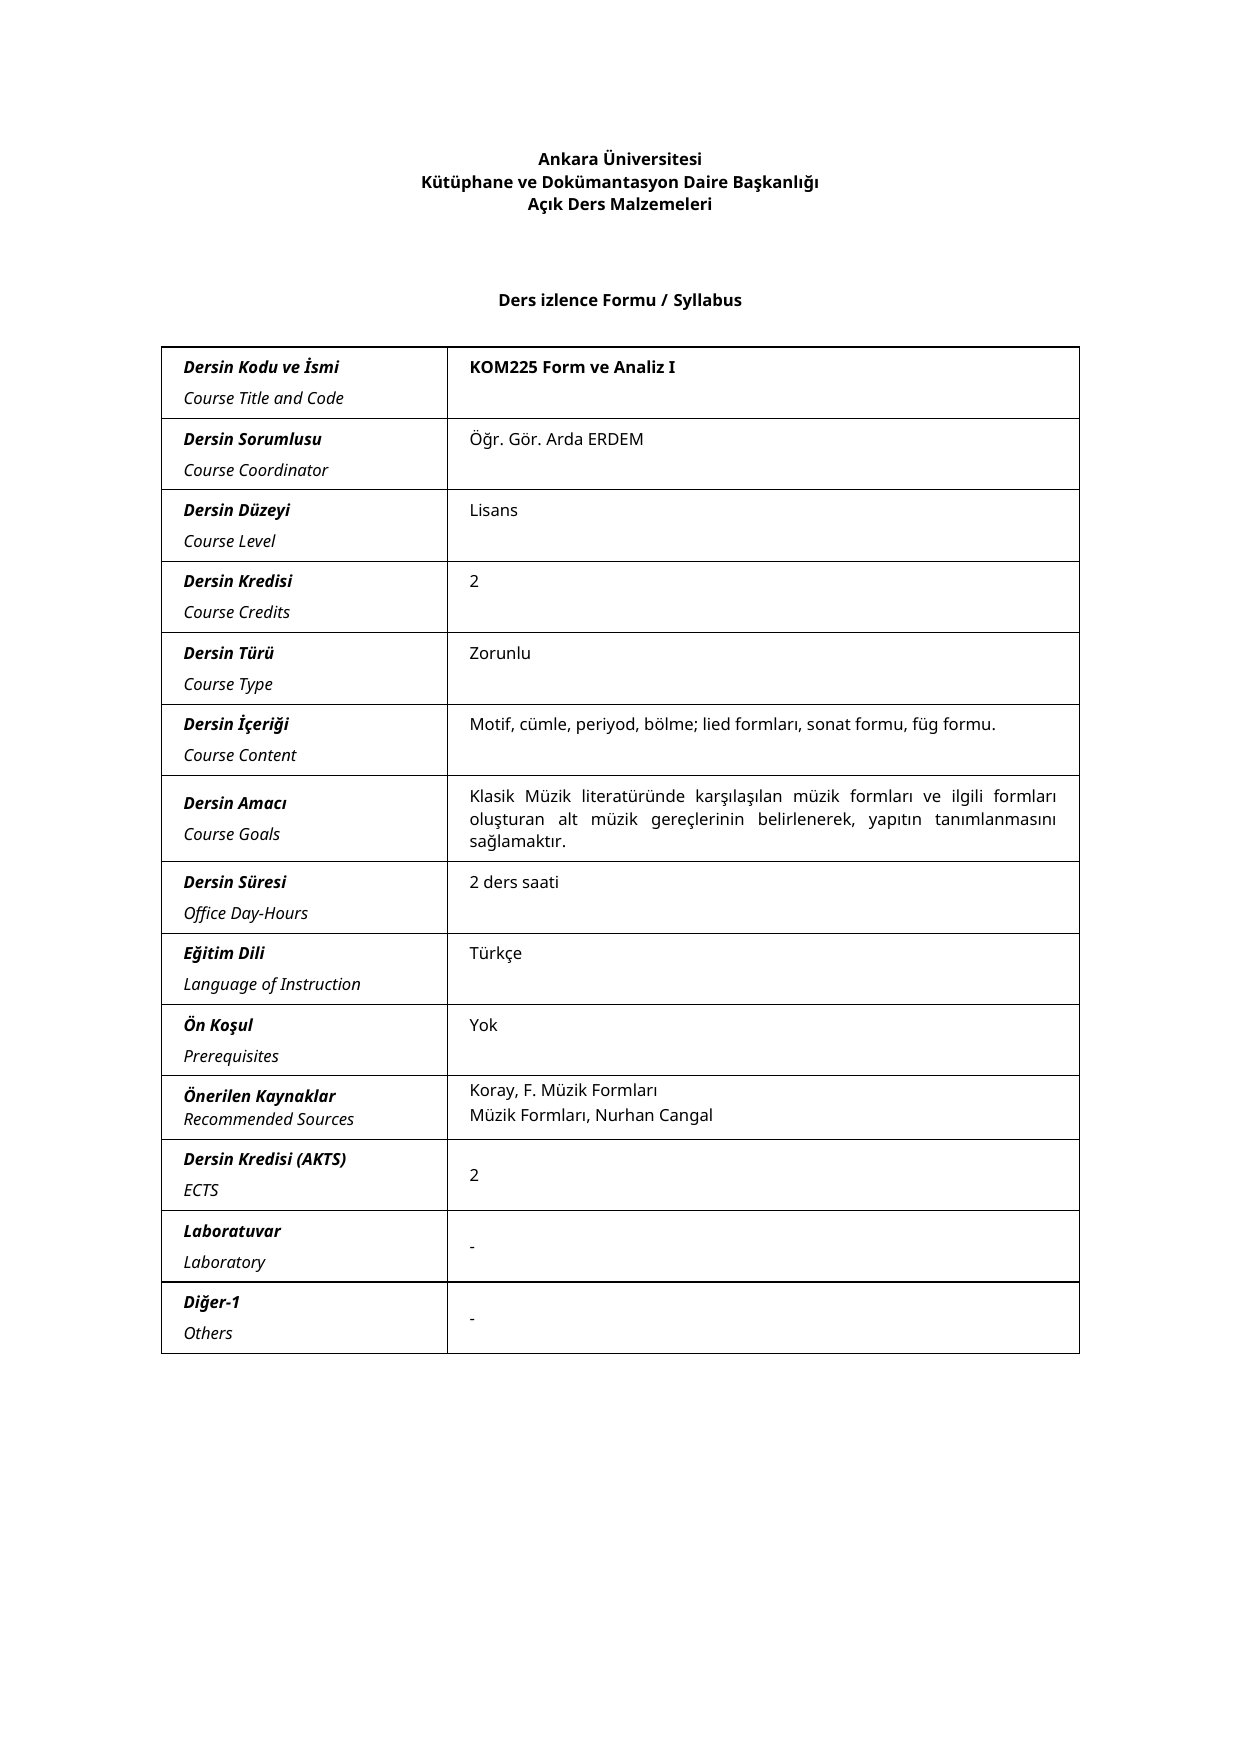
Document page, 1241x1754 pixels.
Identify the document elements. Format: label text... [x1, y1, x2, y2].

text Ankara Üniversitesi Kütüphane ve Dokümantasyon Daire Başkanlığı [148, 148, 1093, 193]
table_cell Türkçe [448, 934, 1079, 1004]
table_cell Öğr. Gör. Arda ERDEM [448, 419, 1079, 489]
table_cell - [448, 1283, 1079, 1353]
table_cell Eğitim Dili Language of Instruction [162, 934, 447, 1004]
text Ders izlence Formu / Syllabus [148, 288, 1093, 311]
table_cell Klasik Müzik literatüründe karşılaşılan müzik formları ve ilgili formları oluşturan alt müzik gereçlerinin belirlenerek, yapıtın tanımlanmasını sağlamaktır. [448, 776, 1079, 861]
table_cell Dersin İçeriği Course Content [162, 705, 447, 775]
table_cell Lisans [448, 490, 1079, 561]
table_cell Ön Koşul Prerequisites [162, 1005, 447, 1075]
table_cell Dersin Türü Course Type [162, 633, 447, 704]
table_cell Yok [448, 1005, 1079, 1075]
table_cell Dersin Süresi Office Day-Hours [162, 862, 447, 932]
text Açık Ders Malzemeleri [148, 193, 1093, 216]
table_cell - [448, 1211, 1079, 1281]
table_cell Dersin Sorumlusu Course Coordinator [162, 419, 447, 489]
table_cell Motif, cümle, periyod, bölme; lied formları, sonat formu, füg formu. [448, 705, 1079, 775]
table_cell Zorunlu [448, 633, 1079, 704]
table_cell Dersin Kredisi (AKTS) ECTS [162, 1140, 447, 1210]
table_cell 2 [448, 1140, 1079, 1210]
table_cell Laboratuvar Laboratory [162, 1211, 447, 1281]
table_cell Diğer-1 Others [162, 1283, 447, 1353]
table_cell 2 [448, 562, 1079, 632]
table_header KOM225 Form ve Analiz I [448, 348, 1079, 418]
table_cell Önerilen Kaynaklar Recommended Sources [162, 1076, 447, 1138]
table_cell 2 ders saati [448, 862, 1079, 932]
table_cell Dersin Düzeyi Course Level [162, 490, 447, 561]
table_cell Dersin Amacı Course Goals [162, 776, 447, 861]
table_header Dersin Kodu ve İsmi Course Title and Code [162, 348, 447, 418]
table_cell Dersin Kredisi Course Credits [162, 562, 447, 632]
table_cell Koray, F. Müzik Formları Müzik Formları, Nurhan Cangal [448, 1076, 1079, 1138]
